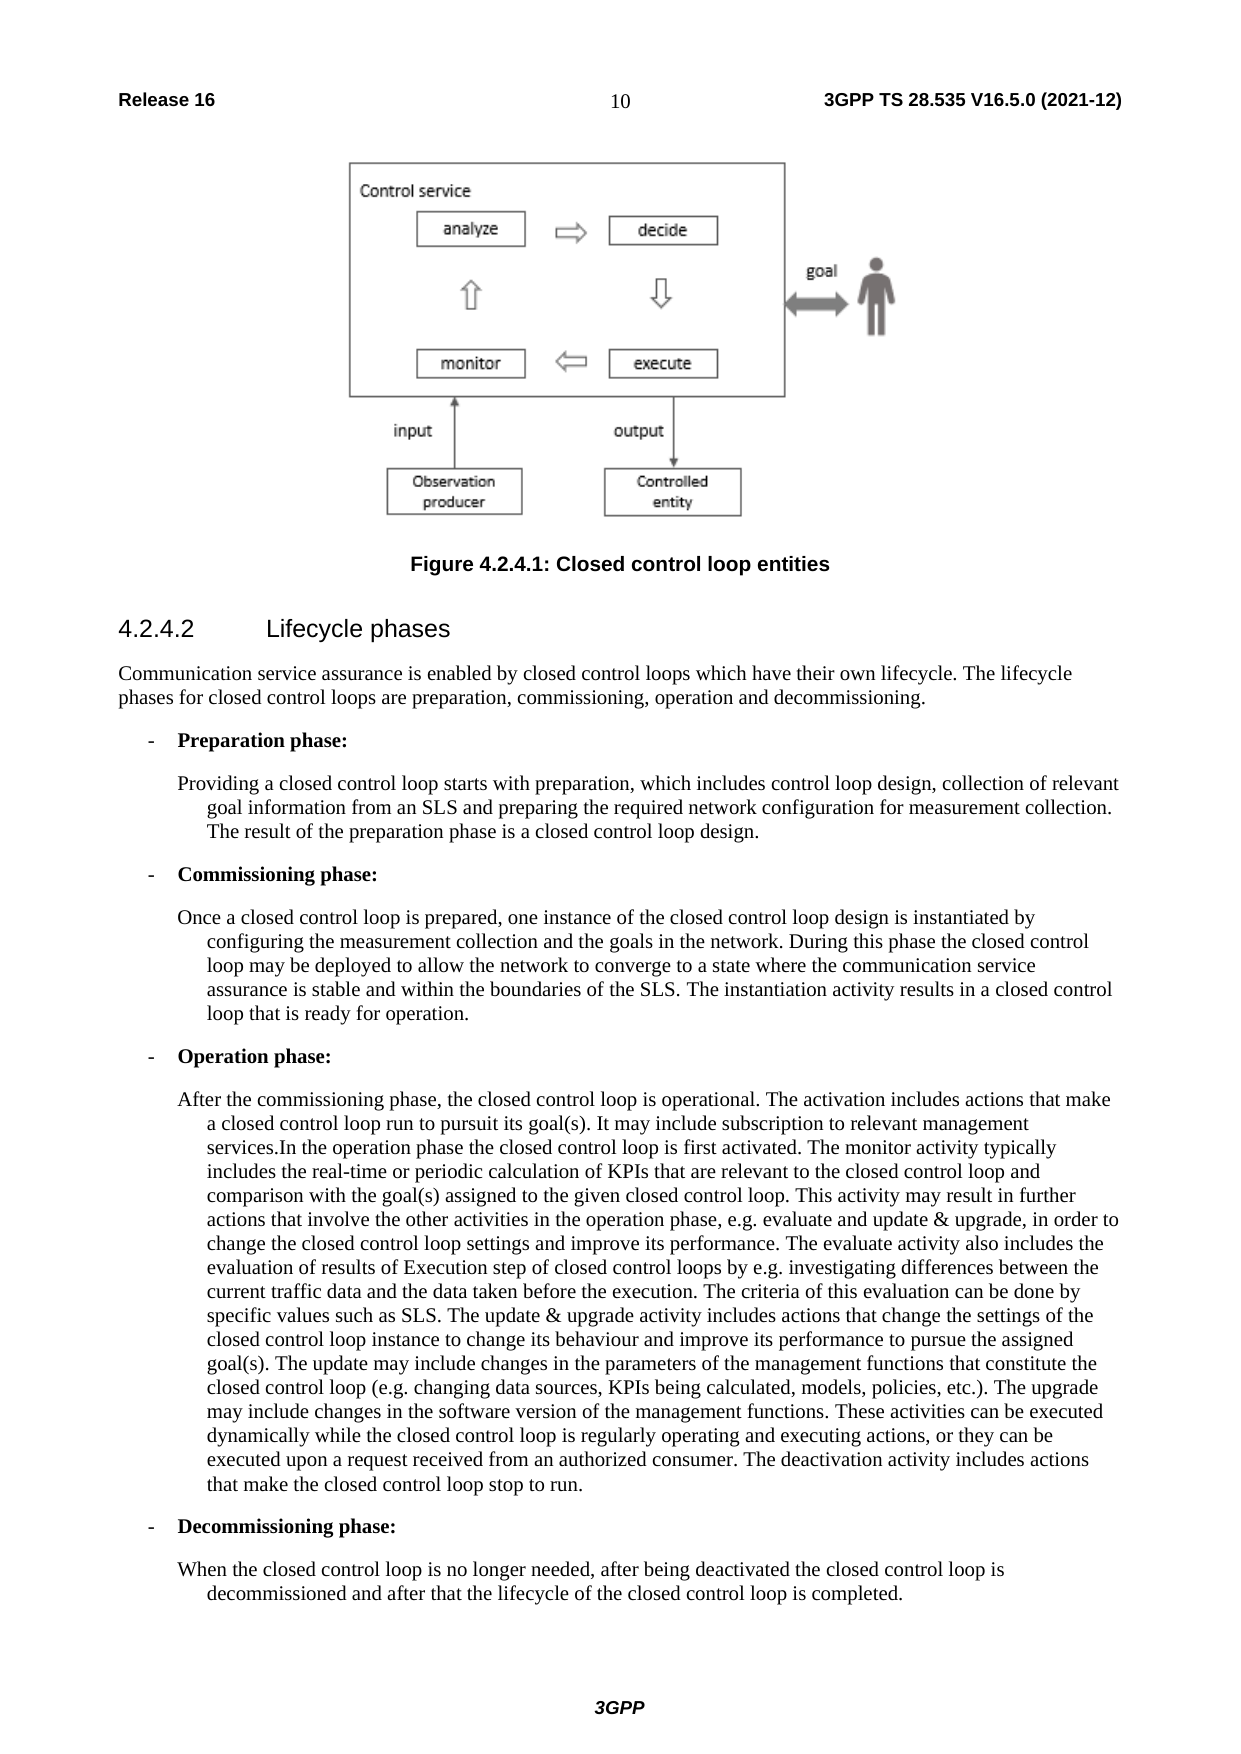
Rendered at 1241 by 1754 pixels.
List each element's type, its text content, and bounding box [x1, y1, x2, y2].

text - Commissioning phase: [148, 862, 1122, 886]
text Once a closed control loop is prepared, one instance of the closed control loop design is instantiated by configuring the measurement collection and the goals in the network. During this phase the closed control loop may be deployed to allow the network to converge to a state where the communication service assurance is stable and within the boundaries of the SLS. The instantiation activity results in a closed control loop that is ready for operation. [177, 904, 1122, 1025]
text - Preparation phase: [148, 728, 1122, 752]
text - Decommissioning phase: [148, 1514, 1122, 1538]
text Providing a closed control loop starts with preparation, which includes control loop design, collection of relevant goal information from an SLS and preparing the required network configuration for measurement collection. The result of the preparation phase is a closed control loop design. [177, 771, 1122, 843]
text When the closed control loop is no longer needed, after being deactivated the closed control loop is decommissioned and after that the lifecycle of the closed control loop is completed. [177, 1557, 1122, 1605]
text Communication service assurance is enabled by closed control loops which have their own lifecycle. The lifecycle phases for closed control loops are preparation, commissioning, operation and decommissioning. [118, 661, 1122, 709]
subtitle 4.2.4.2 Lifecycle phases [118, 614, 1122, 642]
text After the commissioning phase, the closed control loop is operational. The activation includes actions that make a closed control loop run to pursuit its goal(s). It may include subscription to relevant management services.In the operation phase the closed control loop is first activated. The monitor activity typically includes the real-time or periodic calculation of KPIs that are relevant to the closed control loop and comparison with the goal(s) assigned to the given closed control loop. This activity may result in further actions that involve the other activities in the operation phase, e.g. evaluate and update & upgrade, in order to change the closed control loop settings and improve its performance. The evaluate activity also includes the evaluation of results of Execution step of closed control loops by e.g. investigating differences between the current traffic data and the data taken before the execution. The criteria of this evaluation can be done by specific values such as SLS. The update & upgrade activity includes actions that change the settings of the closed control loop instance to change its behaviour and improve its performance to pursue the assigned goal(s). The update may include changes in the parameters of the management functions that constitute the closed control loop (e.g. changing data sources, KPIs being calculated, models, policies, etc.). The upgrade may include changes in the software version of the management functions. These activities can be executed dynamically while the closed control loop is regularly operating and executing actions, or they can be executed upon a request received from an authorized consumer. The deactivation activity includes actions that make the closed control loop stop to run. [177, 1086, 1122, 1496]
text - Operation phase: [148, 1044, 1122, 1068]
picture [329, 147, 911, 534]
text Figure 4.2.4.1: Closed control loop entities [118, 552, 1122, 576]
